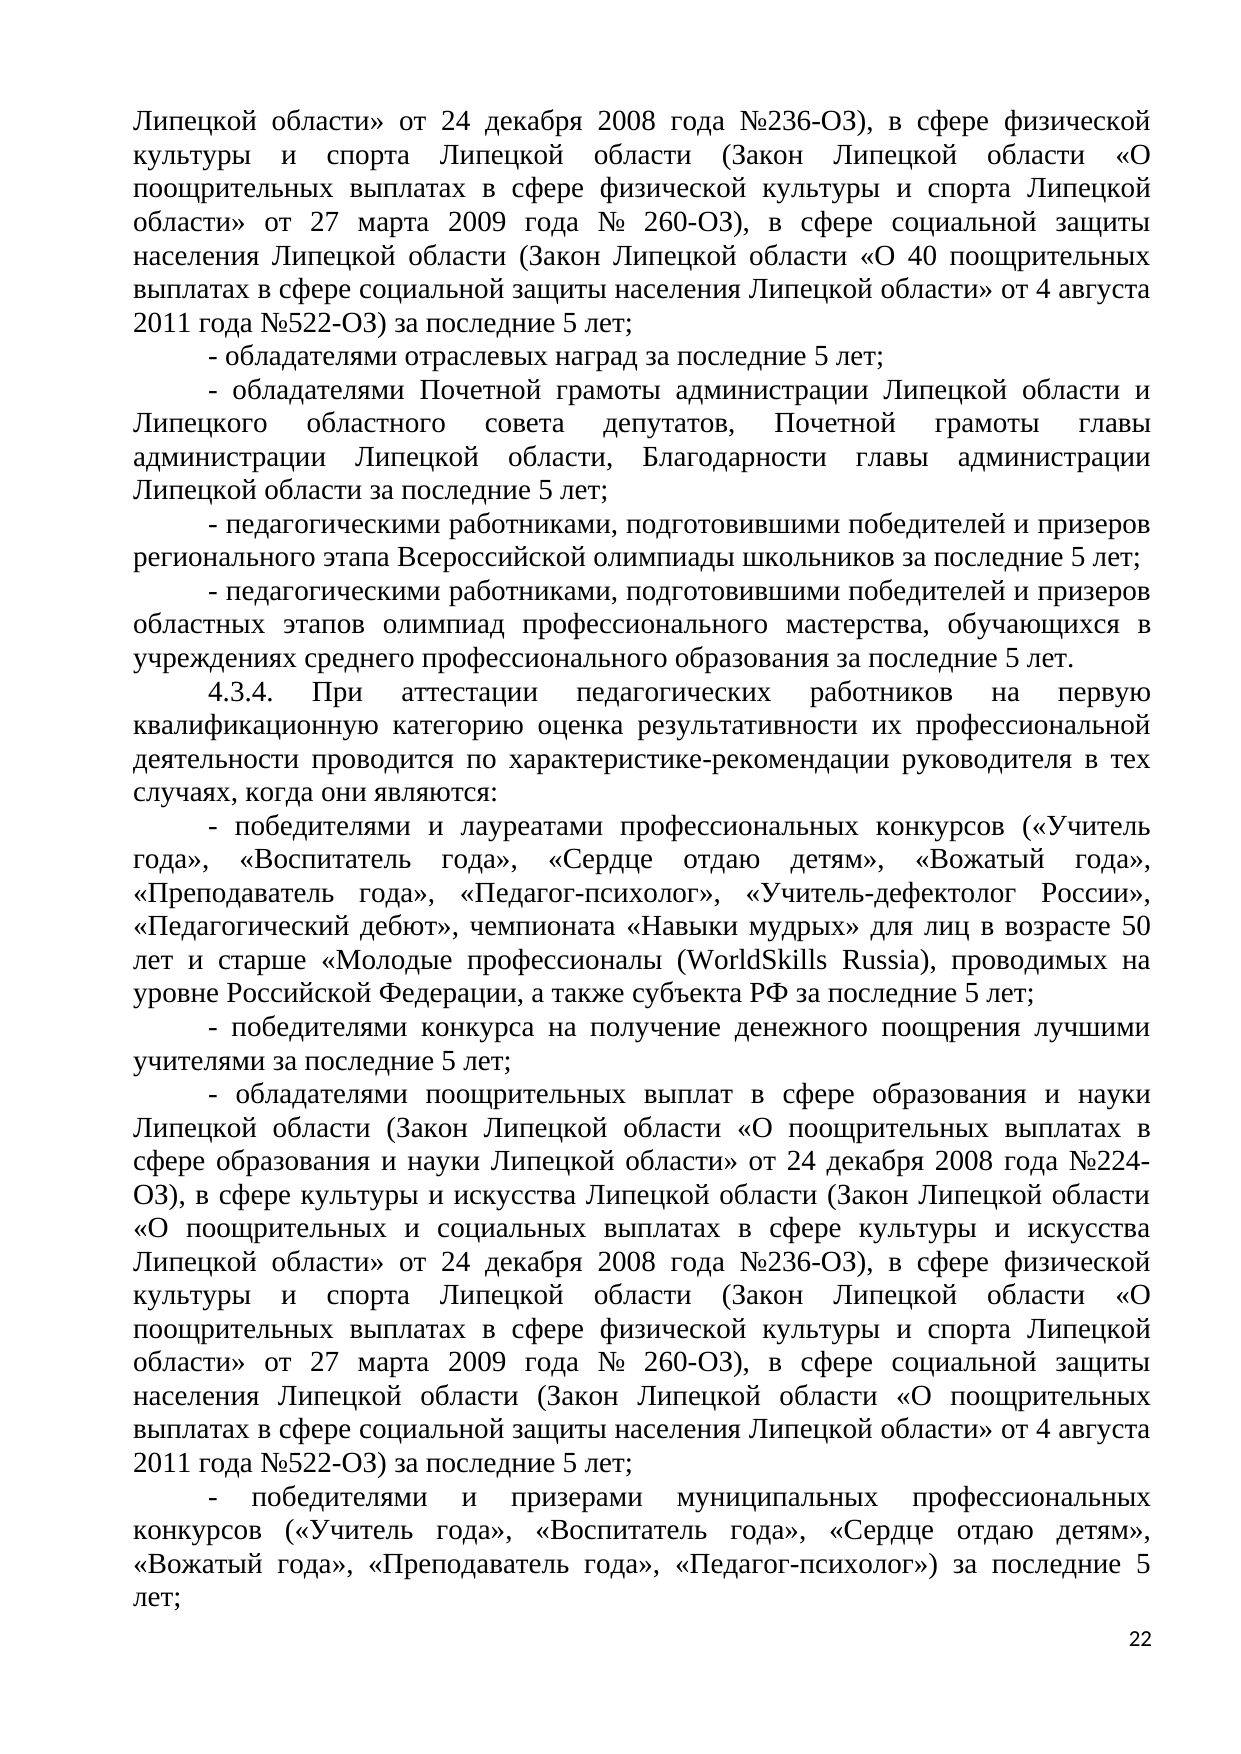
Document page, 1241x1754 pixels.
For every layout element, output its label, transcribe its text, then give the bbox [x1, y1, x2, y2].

text - победителями и призерами муниципальных профессиональных конкурсов («Учитель года», «Воспитатель года», «Сердце отдаю детям», «Вожатый года», «Преподаватель года», «Педагог-психолог») за последние 5 лет; [133, 1479, 1152, 1613]
text - победителями конкурса на получение денежного поощрения лучшими учителями за последние 5 лет; [133, 1009, 1152, 1076]
text - педагогическими работниками, подготовившими победителей и призеров областных этапов олимпиад профессионального мастерства, обучающихся в учреждениях среднего профессионального образования за последние 5 лет. [133, 573, 1152, 674]
text 4.3.4. При аттестации педагогических работников на первую квалификационную категорию оценка результативности их профессиональной деятельности проводится по характеристике-рекомендации руководителя в тех случаях, когда они являются: [133, 674, 1152, 808]
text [133, 103, 1152, 338]
text - обладателями поощрительных выплат в сфере образования и науки Липецкой области (Закон Липецкой области «О поощрительных выплатах в сфере образования и науки Липецкой области» от 24 декабря 2008 года №224-ОЗ), в сфере культуры и искусства Липецкой области (Закон Липецкой области «О поощрительных и социальных выплатах в сфере культуры и искусства Липецкой области» от 24 декабря 2008 года №236-ОЗ), в сфере физической культуры и спорта Липецкой области (Закон Липецкой области «О поощрительных выплатах в сфере физической культуры и спорта Липецкой области» от 27 марта 2009 года № 260-ОЗ), в сфере социальной защиты населения Липецкой области (Закон Липецкой области «О поощрительных выплатах в сфере социальной защиты населения Липецкой области» от 4 августа 2011 года №522-ОЗ) за последние 5 лет; [133, 1076, 1152, 1479]
text - педагогическими работниками, подготовившими победителей и призеров регионального этапа Всероссийской олимпиады школьников за последние 5 лет; [133, 506, 1152, 573]
text - победителями и лауреатами профессиональных конкурсов («Учитель года», «Воспитатель года», «Сердце отдаю детям», «Вожатый года», «Преподаватель года», «Педагог-психолог», «Учитель-дефектолог России», «Педагогический дебют», чемпионата «Навыки мудрых» для лиц в возрасте 50 лет и старше «Молодые профессионалы (WorldSkills Russia), проводимых на уровне Российской Федерации, а также субъекта РФ за последние 5 лет; [133, 808, 1152, 1009]
text - обладателями Почетной грамоты администрации Липецкой области и Липецкого областного совета депутатов, Почетной грамоты главы администрации Липецкой области, Благодарности главы администрации Липецкой области за последние 5 лет; [133, 372, 1152, 506]
text - обладателями отраслевых наград за последние 5 лет; [133, 338, 1152, 372]
